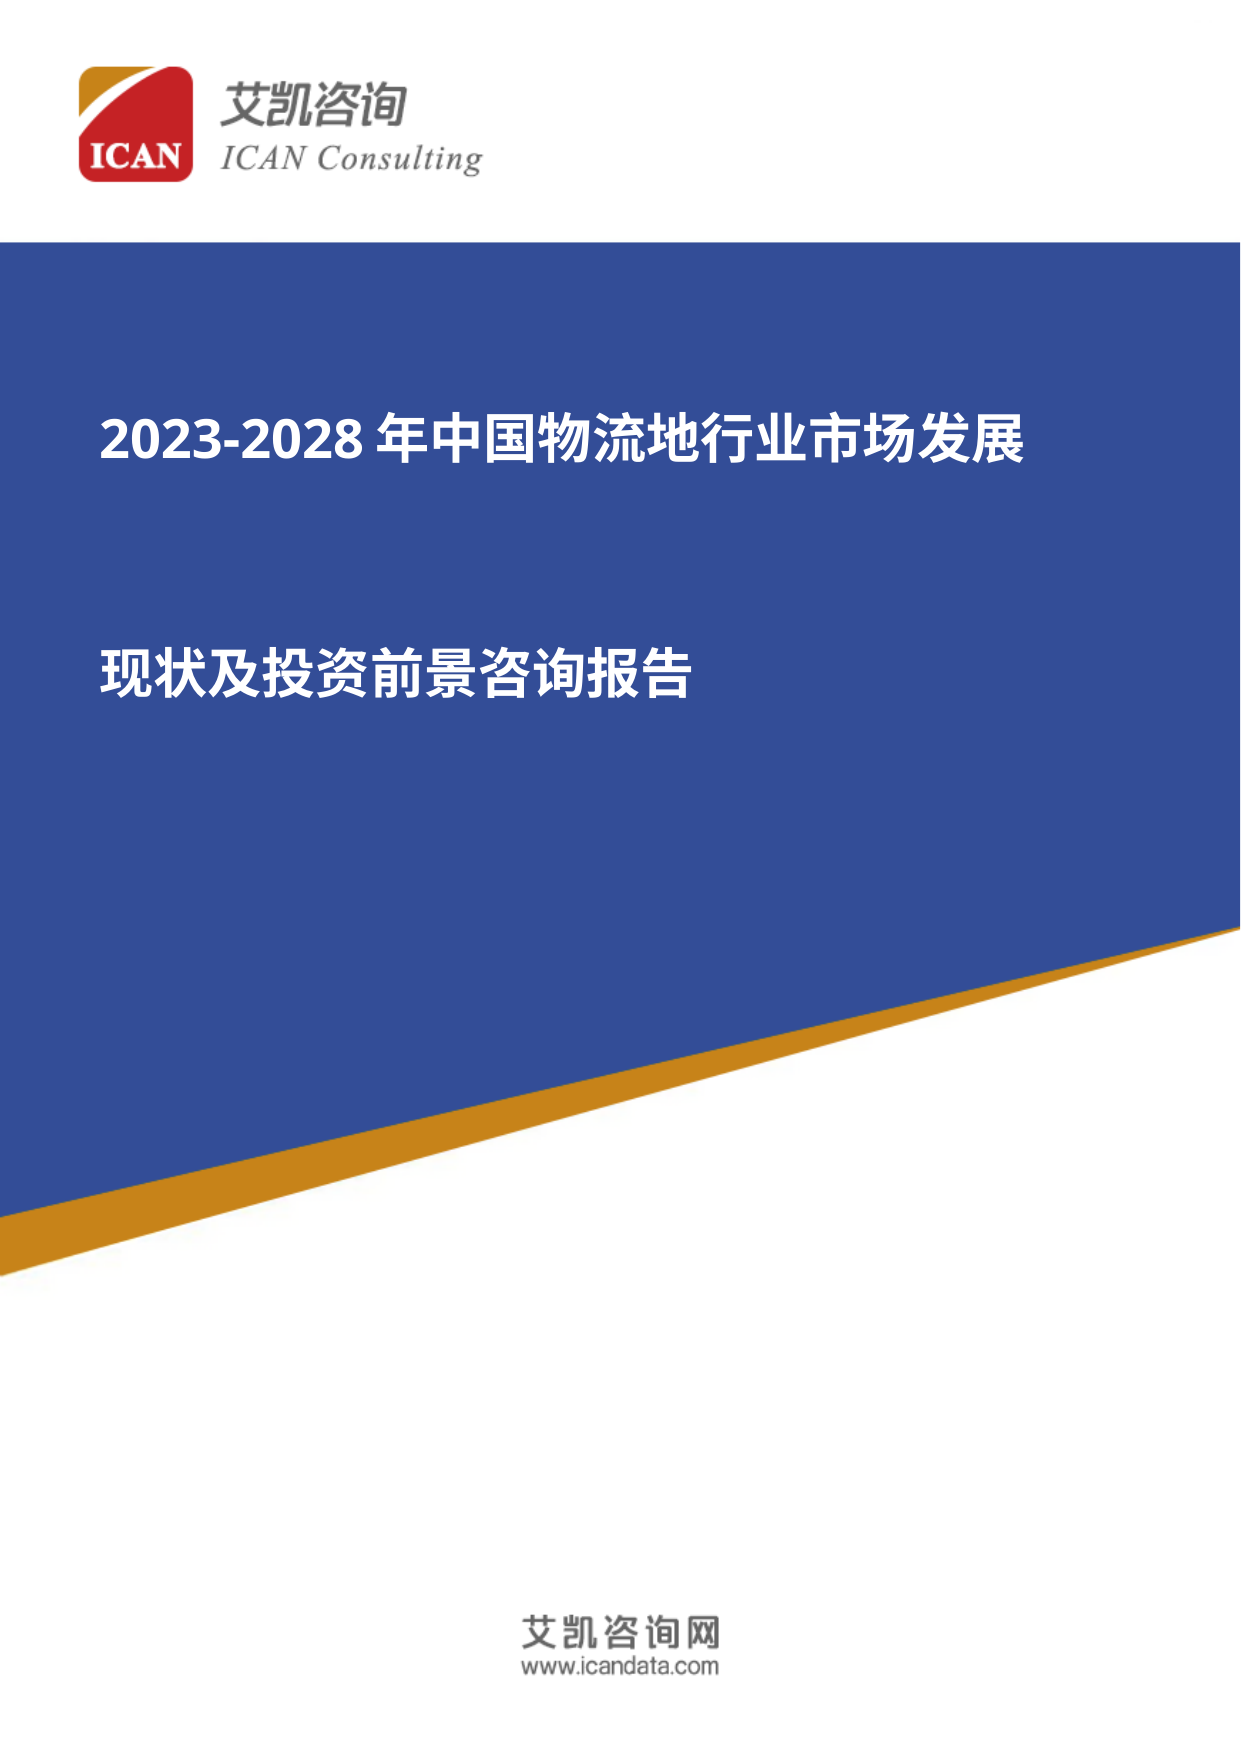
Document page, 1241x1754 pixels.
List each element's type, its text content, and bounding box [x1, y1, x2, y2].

subtitle 2023-2028年中国物流地行业市场发展现状及投资前景咨询报告 [99, 386, 1053, 718]
picture [0, 5, 1241, 1754]
